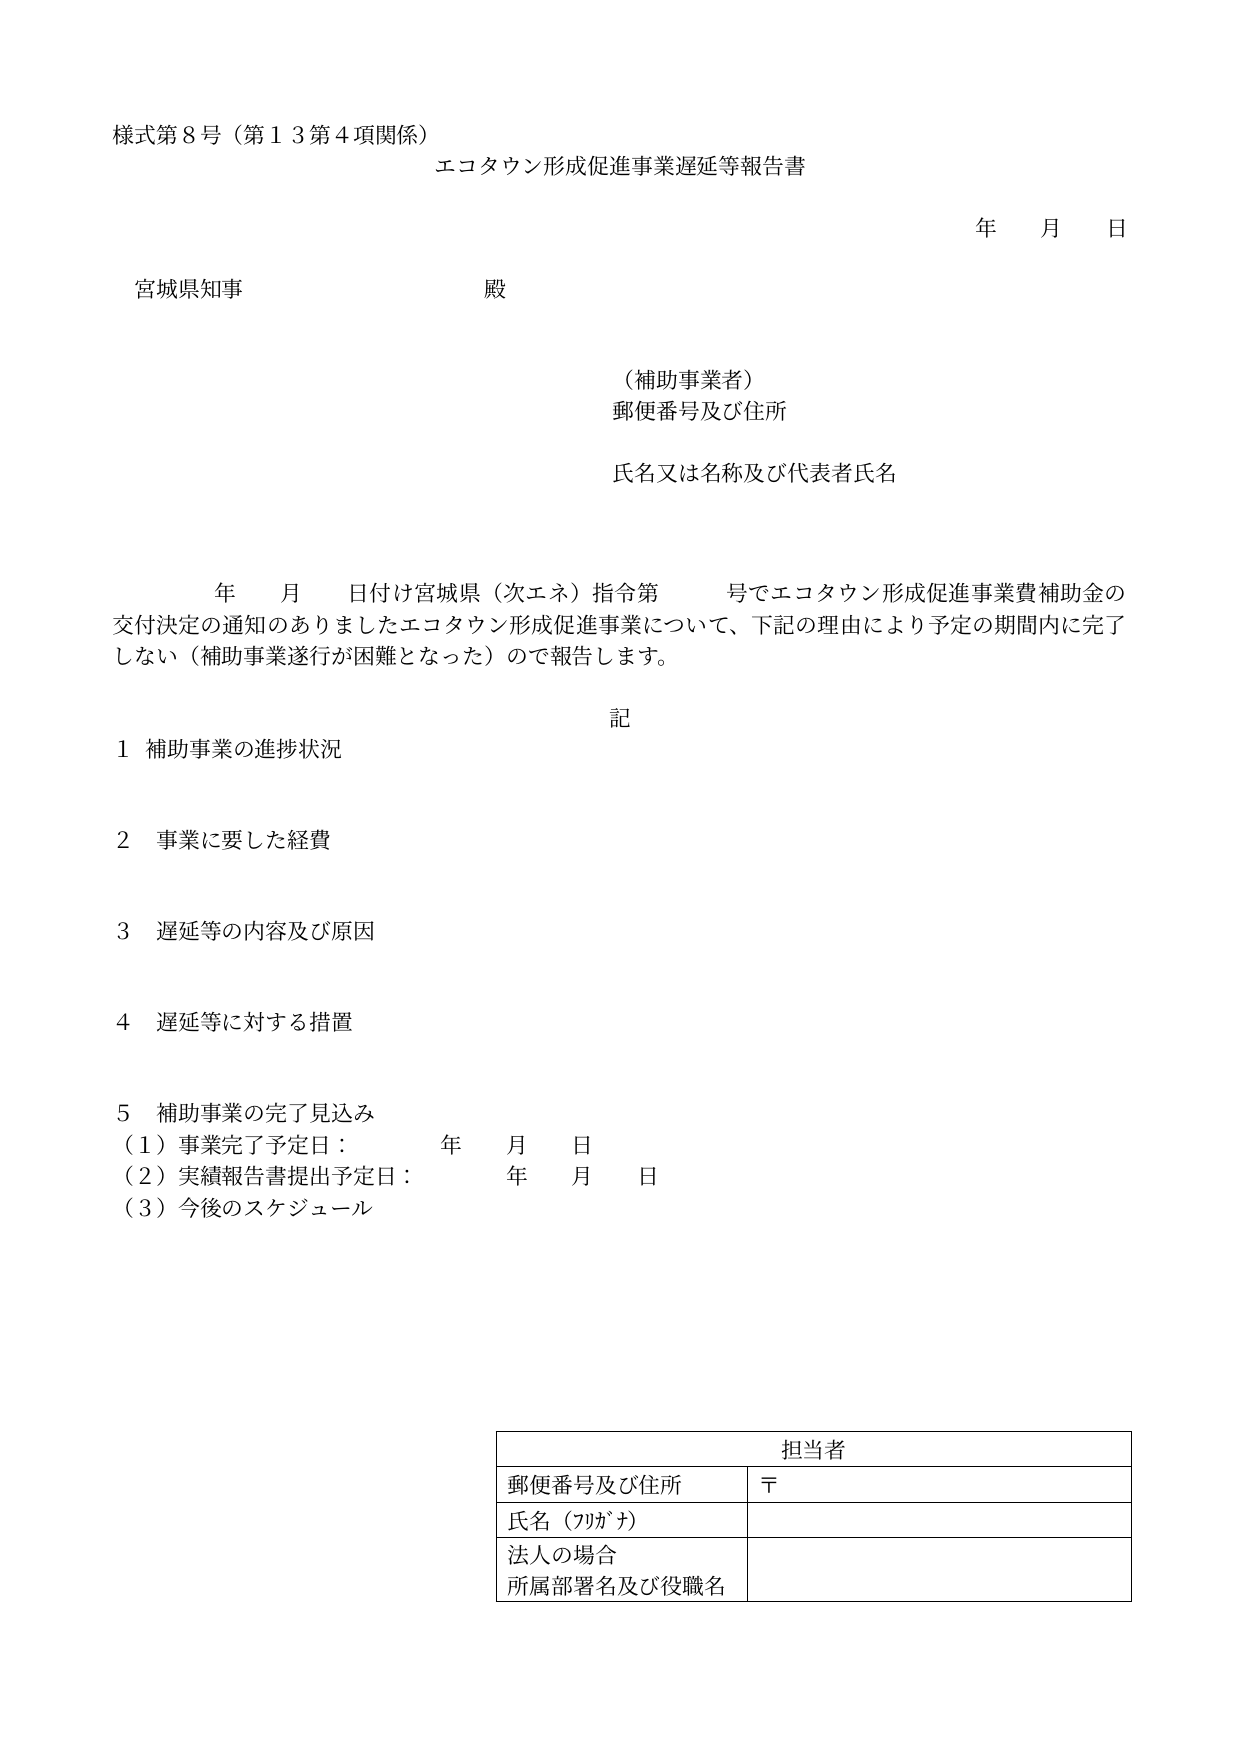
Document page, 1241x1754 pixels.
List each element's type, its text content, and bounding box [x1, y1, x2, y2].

table_cell 郵便番号及び住所 [497, 1467, 747, 1502]
text 年 月 日付け宮城県（次エネ）指令第 号でエコタウン形成促進事業費補助金の交付決定の通知のありましたエコタウン形成促進事業について、下記の理由により予定の期間内に完了しない（補助事業遂行が困難となった）ので報告します。 [112, 577, 1128, 671]
table_cell [748, 1503, 1131, 1537]
table_cell 〒 [748, 1467, 1131, 1502]
text 年 月 日 [112, 211, 1128, 242]
text ２ 事業に要した経費 [112, 823, 1128, 855]
text 記 [112, 701, 1128, 732]
table_cell [748, 1538, 1131, 1601]
text （２）実績報告書提出予定日： 年 月 日 [112, 1159, 1128, 1191]
table_cell 法人の場合 所属部署名及び役職名 [497, 1538, 747, 1601]
text ４ 遅延等に対する措置 [112, 1005, 1128, 1037]
text （補助事業者） [612, 363, 1128, 394]
text 氏名又は名称及び代表者氏名 [612, 456, 1128, 487]
table_cell 氏名（ﾌﾘｶﾞﾅ） [497, 1503, 747, 1537]
text ５ 補助事業の完了見込み [112, 1096, 1128, 1128]
text （１）事業完了予定日： 年 月 日 [112, 1128, 1128, 1159]
text 宮城県知事 殿 [112, 272, 1128, 303]
table_header 担当者 [497, 1432, 1131, 1466]
text ３ 遅延等の内容及び原因 [112, 914, 1128, 946]
text 郵便番号及び住所 [612, 394, 1128, 426]
text エコタウン形成促進事業遅延等報告書 [112, 149, 1128, 181]
subtitle 様式第８号（第１３第４項関係） [112, 118, 1128, 149]
text １ 補助事業の進捗状況 [112, 732, 1128, 764]
text （３）今後のスケジュール [112, 1191, 1128, 1222]
